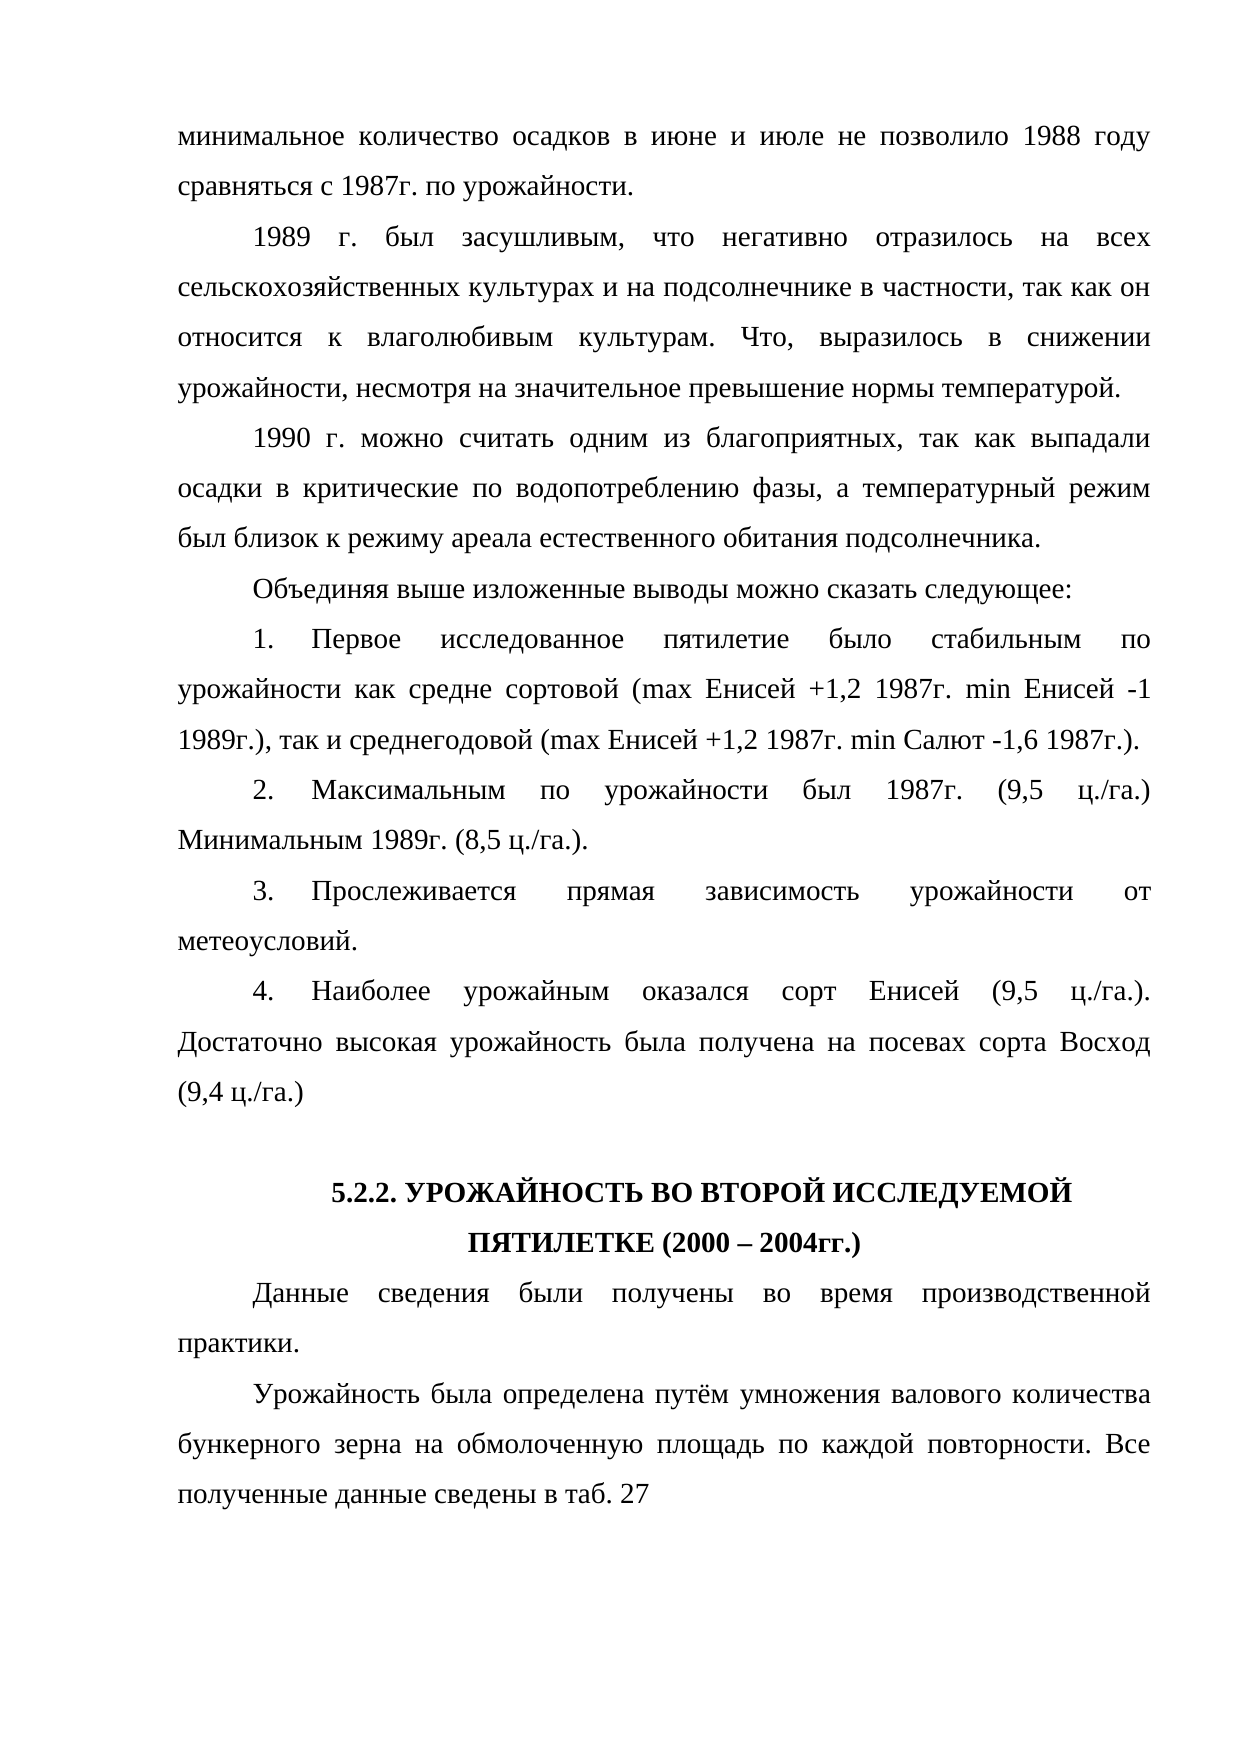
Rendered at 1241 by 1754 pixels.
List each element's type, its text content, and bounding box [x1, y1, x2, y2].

list Первое исследованное пятилетие было стабильным по урожайности как средне сортовой (max Енисей +1,2 1987г. min Енисей -1 1989г.), так и среднегодовой (max Енисей +1,2 1987г. min Салют -1,6 1987г.). [177, 621, 1152, 755]
text Объединяя выше изложенные выводы можно сказать следующее: [177, 571, 1152, 604]
text Урожайность была определена путём умножения валового количества бункерного зерна на обмолоченную площадь по каждой повторности. Все полученные данные сведены в таб. 27 [177, 1376, 1152, 1510]
list Наиболее урожайным оказался сорт Енисей (9,5 ц./га.). Достаточно высокая урожайность была получена на посевах сорта Восход (9,4 ц./га.) [177, 973, 1152, 1108]
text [177, 118, 1152, 202]
text 5.2.2. УРОЖАЙНОСТЬ ВО ВТОРОЙ ИССЛЕДУЕМОЙ ПЯТИЛЕТКЕ (2000 – 2004гг.) [177, 1175, 1152, 1258]
list Максимальным по урожайности был 1987г. (9,5 ц./га.) Минимальным 1989г. (8,5 ц./га.). [177, 772, 1152, 856]
text 1989 г. был засушливым, что негативно отразилось на всех сельскохозяйственных культурах и на подсолнечнике в частности, так как он относится к влаголюбивым культурам. Что, выразилось в снижении урожайности, несмотря на значительное превышение нормы температурой. [177, 219, 1152, 403]
text 1990 г. можно считать одним из благоприятных, так как выпадали осадки в критические по водопотреблению фазы, а температурный режим был близок к режиму ареала естественного обитания подсолнечника. [177, 420, 1152, 554]
text Данные сведения были получены во время производственной практики. [177, 1275, 1152, 1359]
list Прослеживается прямая зависимость урожайности от метеоусловий. [177, 873, 1152, 957]
